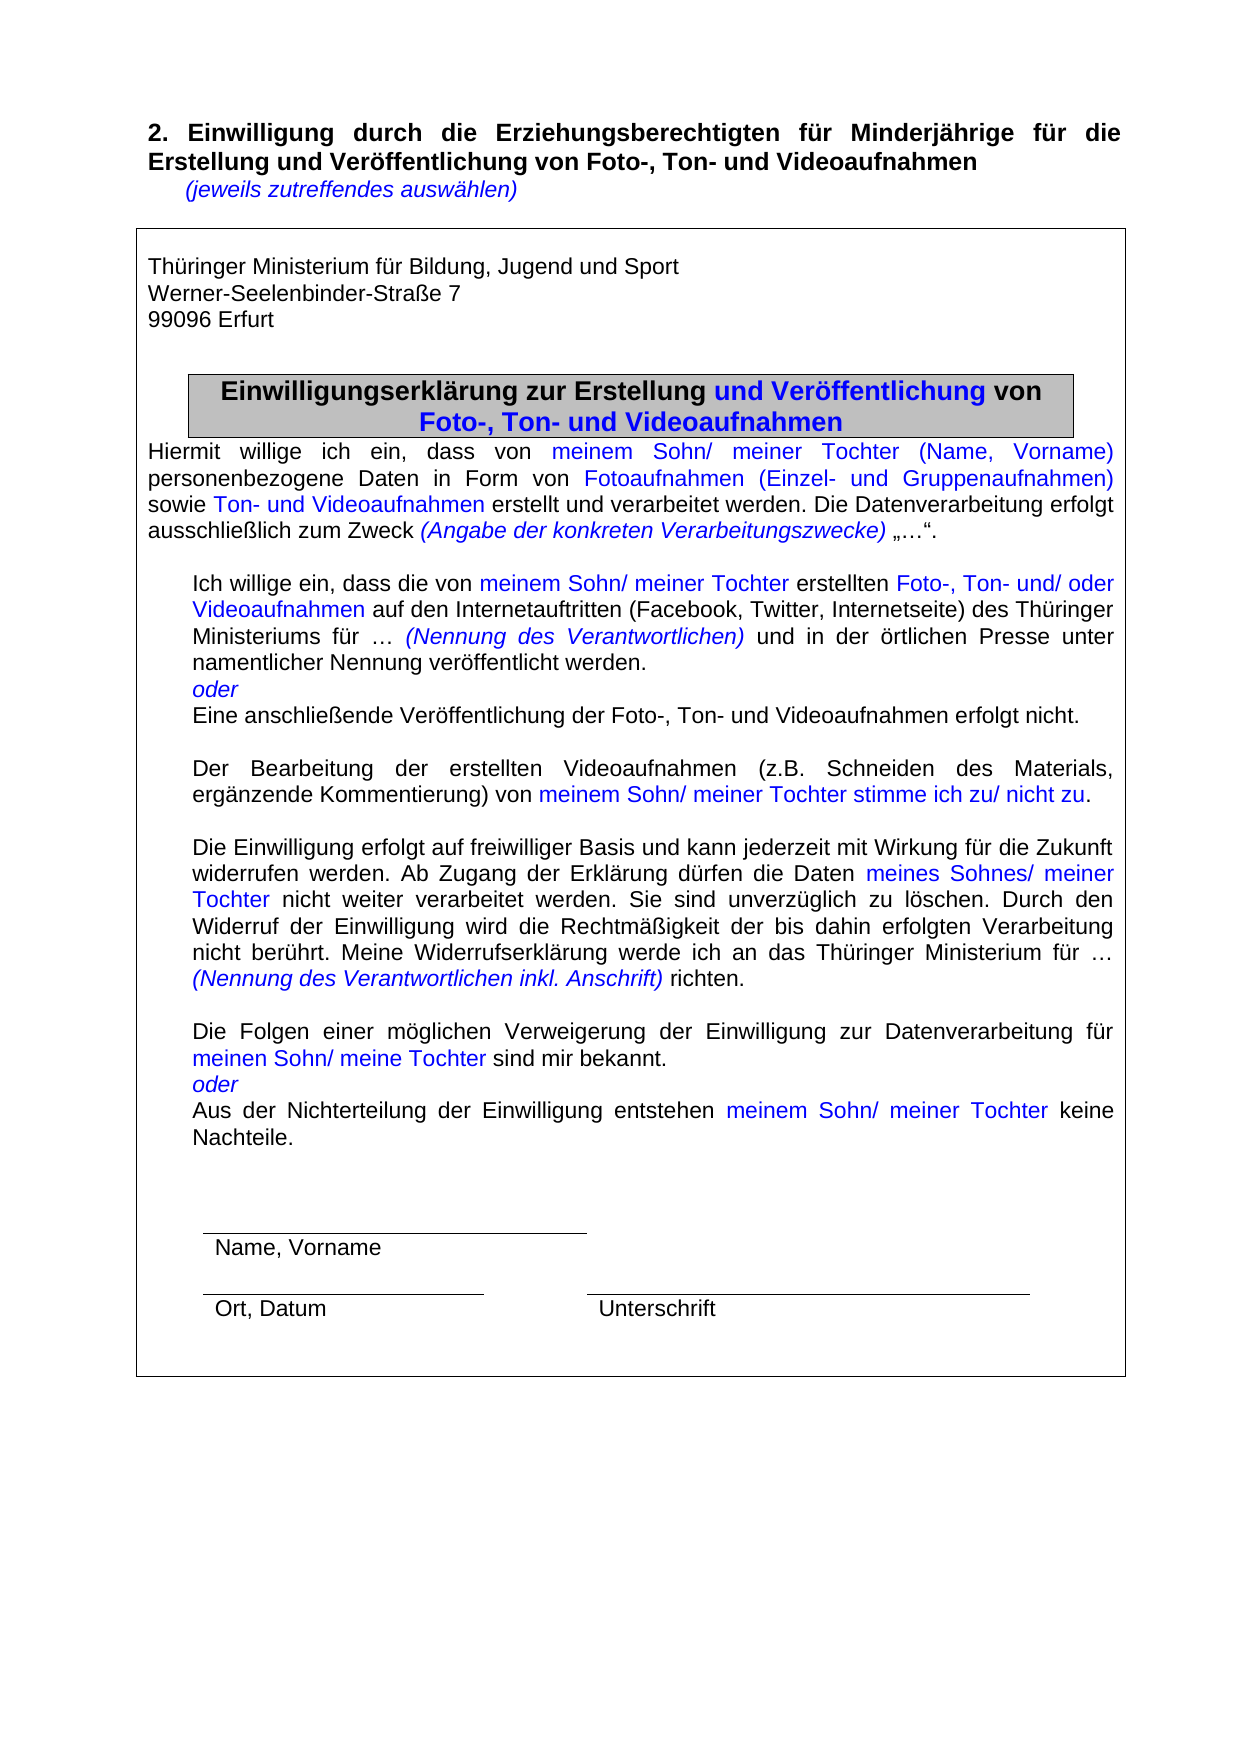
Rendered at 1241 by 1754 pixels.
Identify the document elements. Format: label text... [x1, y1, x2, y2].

list (jeweils zutreffendes auswählen) [185, 176, 1122, 202]
table_header Thüringer Ministerium für Bildung, Jugend und Sport Werner-Seelenbinder-Straße 7 99096 Erfurt Hiermit willige ich ein, dass von meinem Sohn/ meiner Tochter (Name, Vorname) personenbezogene Daten in Form von Fotoaufnahmen (Einzel- und Gruppenaufnahmen) sowie Ton- und Videoaufnahmen erstellt und verarbeitet werden. Die Datenverarbeitung erfolgt ausschließlich zum Zweck (Angabe der konkreten Verarbeitungszwecke) „…“. Ich willige ein, dass die von meinem Sohn/ meiner Tochter erstellten Foto-, Ton- und/ oder Videoaufnahmen auf den Internetauftritten (Facebook, Twitter, Internetseite) des Thüringer Ministeriums für … (Nennung des Verantwortlichen) und in der örtlichen Presse unter namentlicher Nennung veröffentlicht werden. oder Eine anschließende Veröffentlichung der Foto-, Ton- und Videoaufnahmen erfolgt nicht. Der Bearbeitung der erstellten Videoaufnahmen (z.B. Schneiden des Materials, ergänzende Kommentierung) von meinem Sohn/ meiner Tochter stimme ich zu/ nicht zu. Die Einwilligung erfolgt auf freiwilliger Basis und kann jederzeit mit Wirkung für die Zukunft widerrufen werden. Ab Zugang der Erklärung dürfen die Daten meines Sohnes/ meiner Tochter nicht weiter verarbeitet werden. Sie sind unverzüglich zu löschen. Durch den Widerruf der Einwilligung wird die Rechtmäßigkeit der bis dahin erfolgten Verarbeitung nicht berührt. Meine Widerrufserklärung werde ich an das Thüringer Ministerium für … (Nennung des Verantwortlichen inkl. Anschrift) richten. Die Folgen einer möglichen Verweigerung der Einwilligung zur Datenverarbeitung für meinen Sohn/ meine Tochter sind mir bekannt. oder Aus der Nichterteilung der Einwilligung entstehen meinem Sohn/ meiner Tochter keine Nachteile. [137, 229, 1125, 1376]
text 2. Einwilligung durch die Erziehungsberechtigten für Minderjährige für die Erstellung und Veröffentlichung von Foto-, Ton- und Videoaufnahmen [148, 118, 1122, 176]
